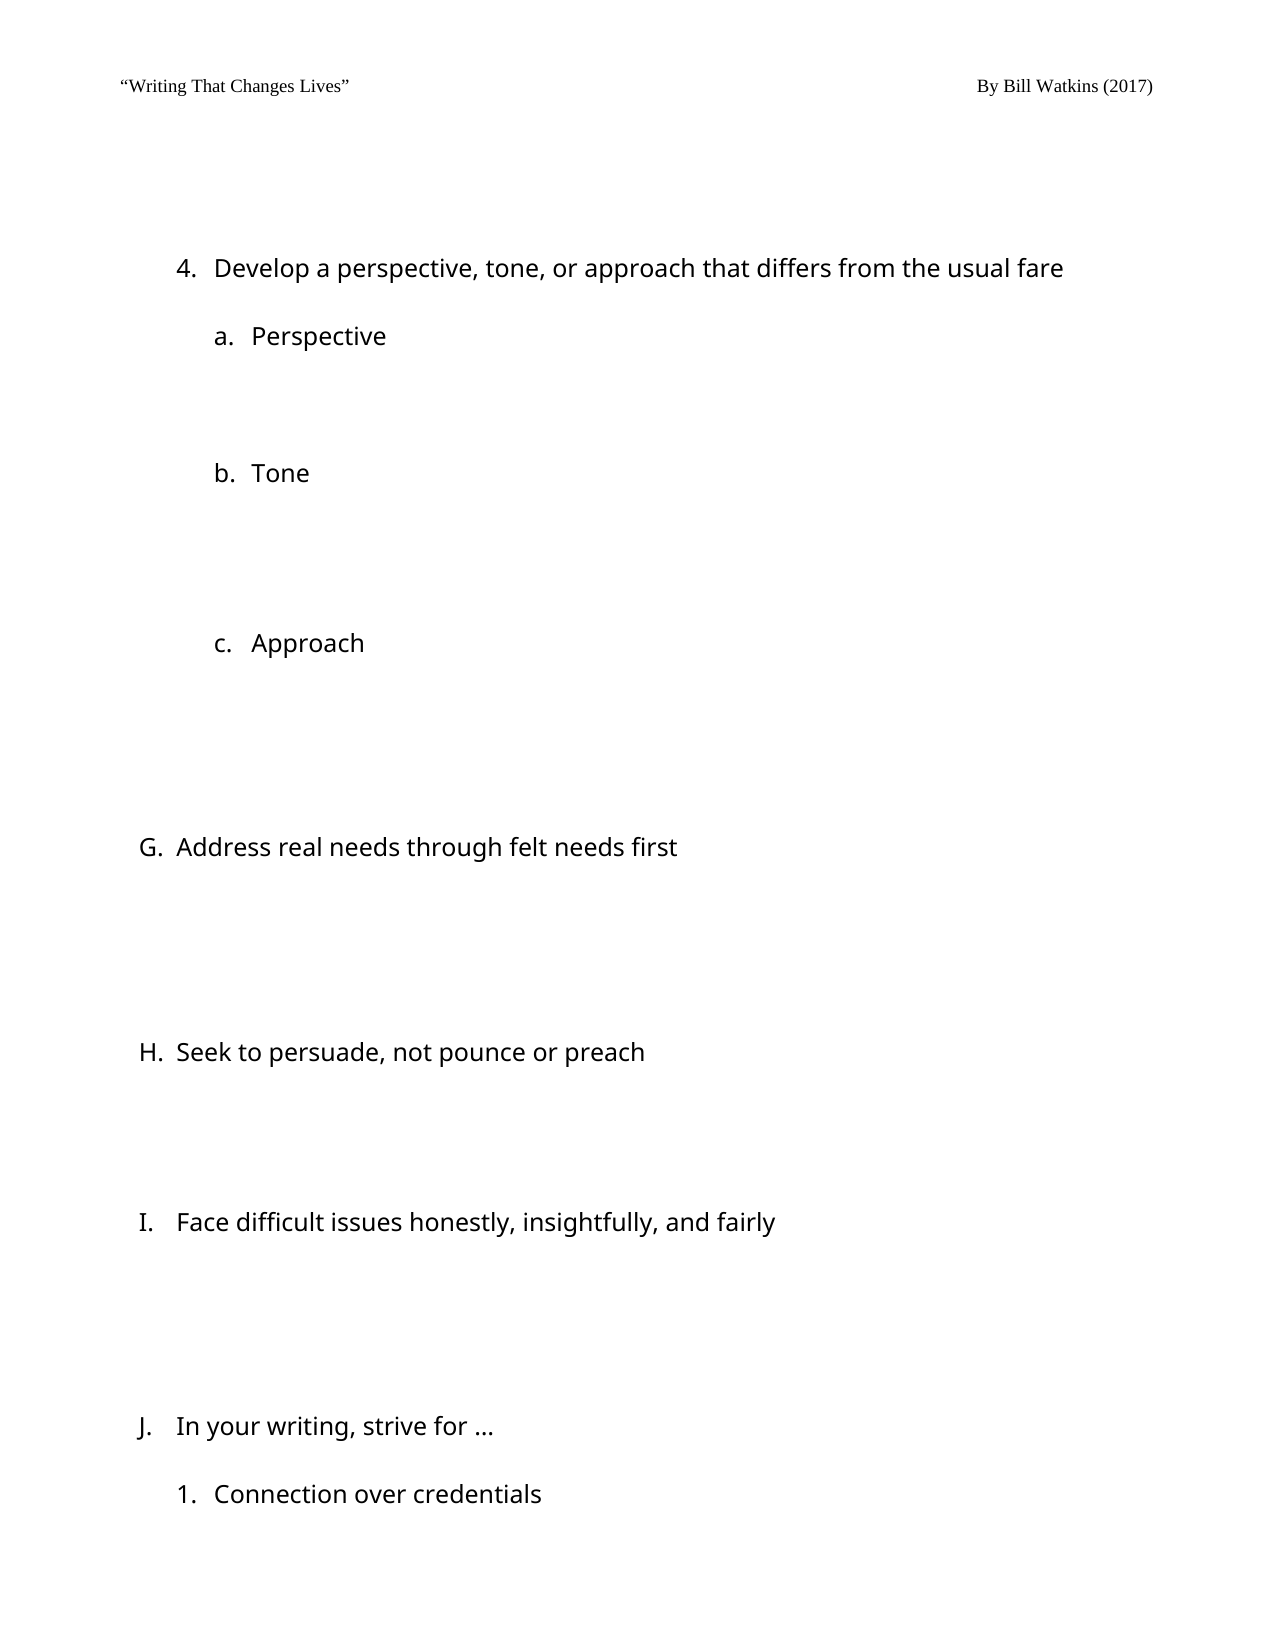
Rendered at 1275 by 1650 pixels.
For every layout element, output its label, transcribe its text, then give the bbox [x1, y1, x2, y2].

list In your writing, strive for … [139, 1409, 1155, 1443]
list Seek to persuade, not pounce or preach [139, 1034, 1155, 1068]
list Tone [214, 455, 1155, 489]
list Connection over credentials [176, 1477, 1155, 1511]
list Approach [214, 626, 1155, 660]
list Address real needs through felt needs first [139, 830, 1155, 864]
list Develop a perspective, tone, or approach that differs from the usual fare [176, 251, 1155, 285]
list Face difficult issues honestly, insightfully, and fairly [139, 1205, 1155, 1239]
list Perspective [214, 319, 1155, 353]
